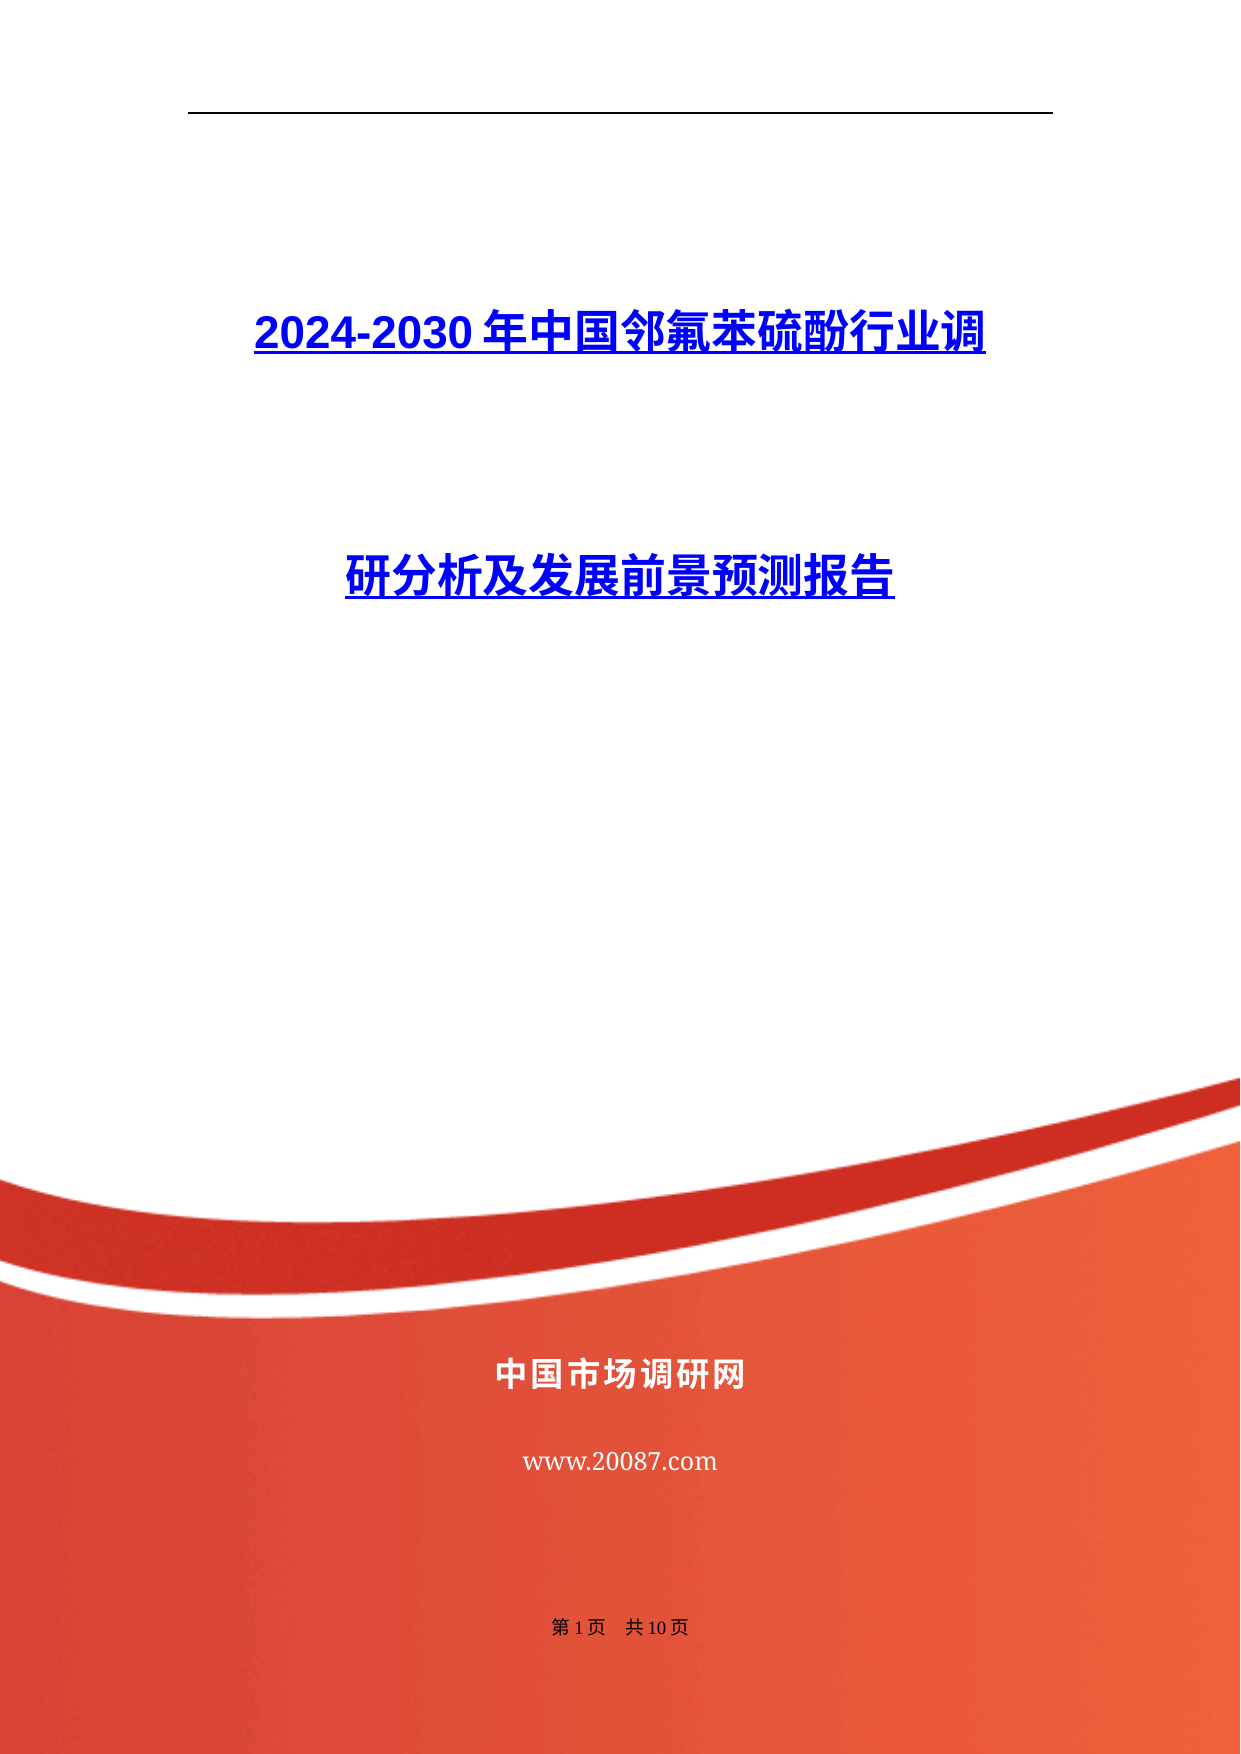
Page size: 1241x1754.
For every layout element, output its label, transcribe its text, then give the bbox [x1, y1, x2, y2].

table_header 2024-2030年中国邻氟苯硫酚行业调研分析及发展前景预测报告 [188, 207, 1053, 773]
text www.20087.com [187, 1428, 1053, 1493]
picture [0, 1006, 1241, 1754]
subtitle 中国市场调研网 [187, 1339, 1053, 1404]
